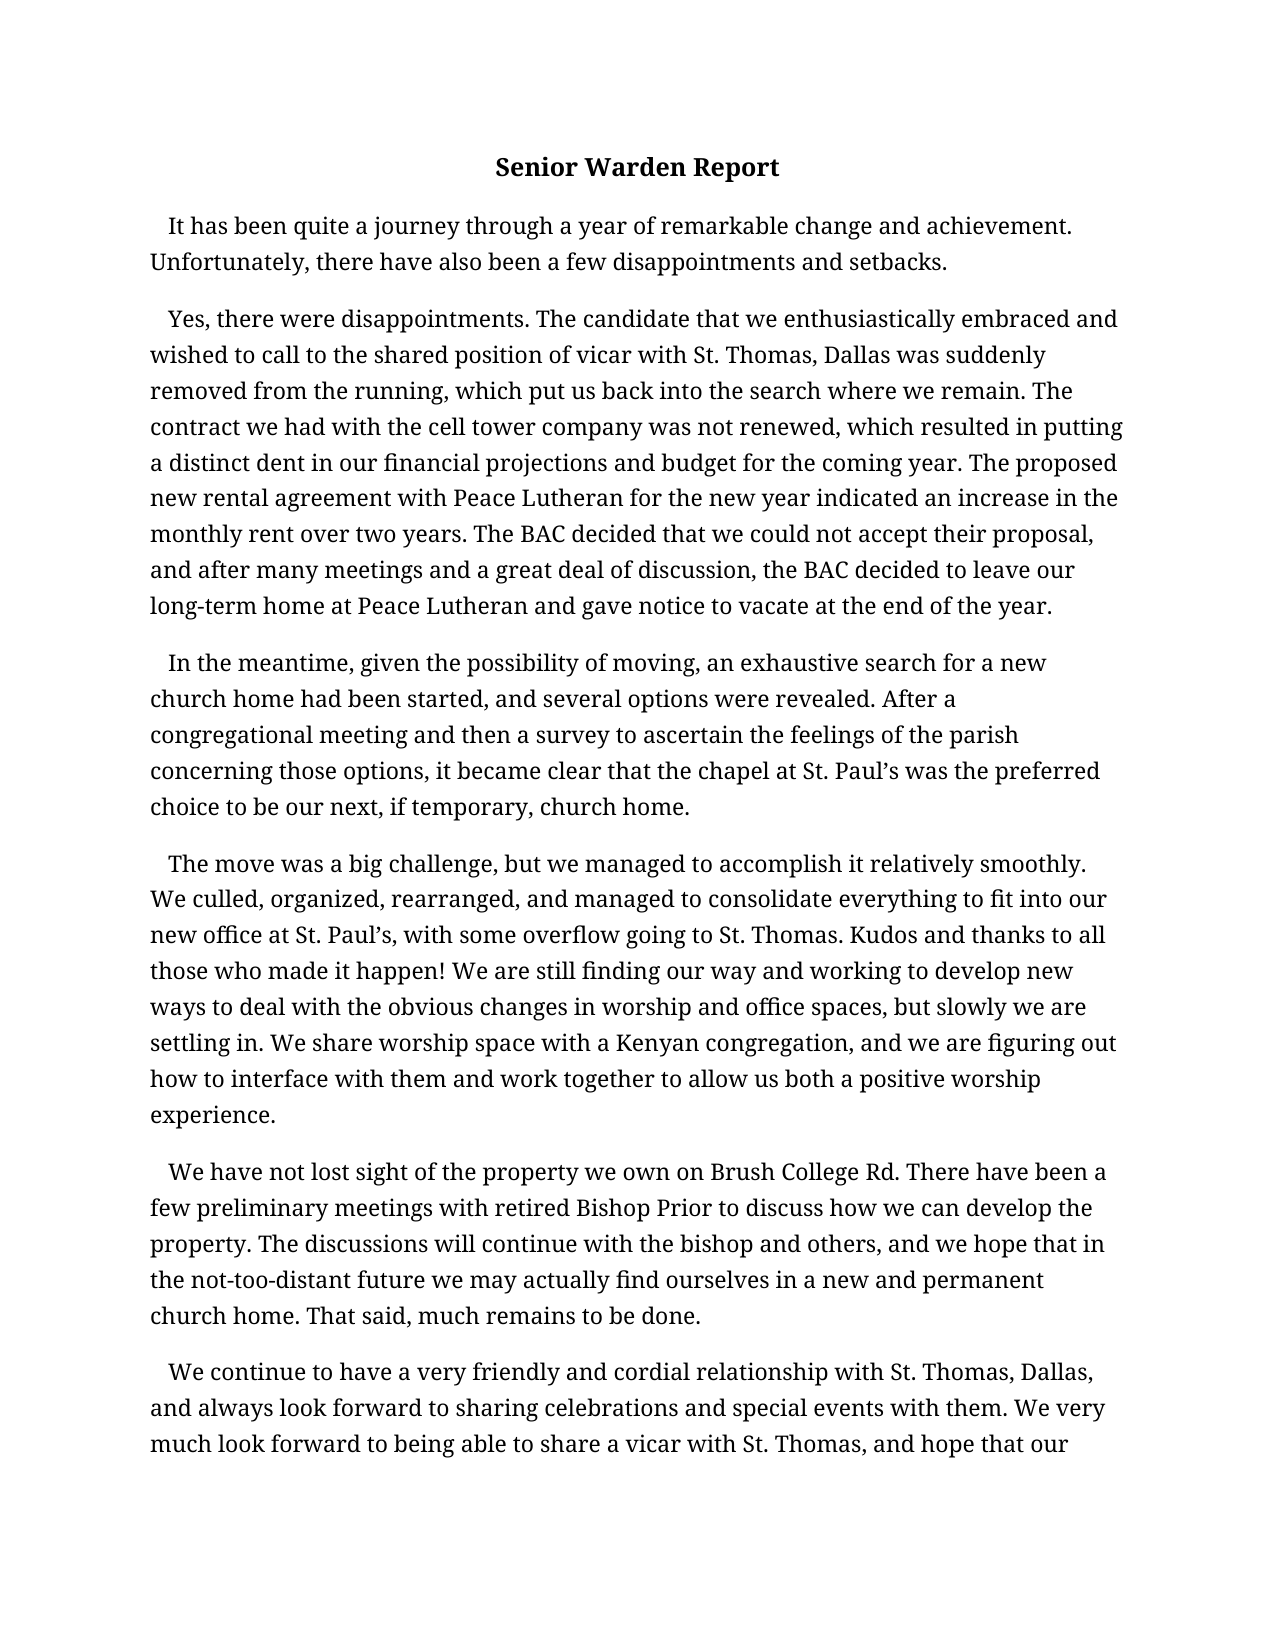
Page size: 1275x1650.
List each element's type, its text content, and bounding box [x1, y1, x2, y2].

text The move was a big challenge, but we managed to accomplish it relatively smoothly. We culled, organized, rearranged, and managed to consolidate everything to fit into our new office at St. Paul’s, with some overflow going to St. Thomas. Kudos and thanks to all those who made it happen! We are still finding our way and working to develop new ways to deal with the obvious changes in worship and office spaces, but slowly we are settling in. We share worship space with a Kenyan congregation, and we are figuring out how to interface with them and work together to allow us both a positive worship experience. [150, 847, 1125, 1130]
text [150, 1356, 1125, 1459]
text In the meantime, given the possibility of moving, an exhaustive search for a new church home had been started, and several options were revealed. After a congregational meeting and then a survey to ascertain the feelings of the parish concerning those options, it became clear that the chapel at St. Paul’s was the preferred choice to be our next, if temporary, church home. [150, 647, 1125, 822]
text It has been quite a journey through a year of remarkable change and achievement. Unfortunately, there have also been a few disappointments and setbacks. [150, 210, 1125, 277]
text We have not lost sight of the property we own on Brush College Rd. There have been a few preliminary meetings with retired Bishop Prior to discuss how we can develop the property. The discussions will continue with the bishop and others, and we hope that in the not-too-distant future we may actually find ourselves in a new and permanent church home. That said, much remains to be done. [150, 1156, 1125, 1331]
text Yes, there were disappointments. The candidate that we enthusiastically embraced and wished to call to the shared position of vicar with St. Thomas, Dallas was suddenly removed from the running, which put us back into the search where we remain. The contract we had with the cell tower company was not renewed, which resulted in putting a distinct dent in our financial projections and budget for the coming year. The proposed new rental agreement with Peace Lutheran for the new year indicated an increase in the monthly rent over two years. The BAC decided that we could not accept their proposal, and after many meetings and a great deal of discussion, the BAC decided to leave our long-term home at Peace Lutheran and gave notice to vacate at the end of the year. [150, 303, 1125, 621]
text Senior Warden Report [150, 150, 1125, 184]
